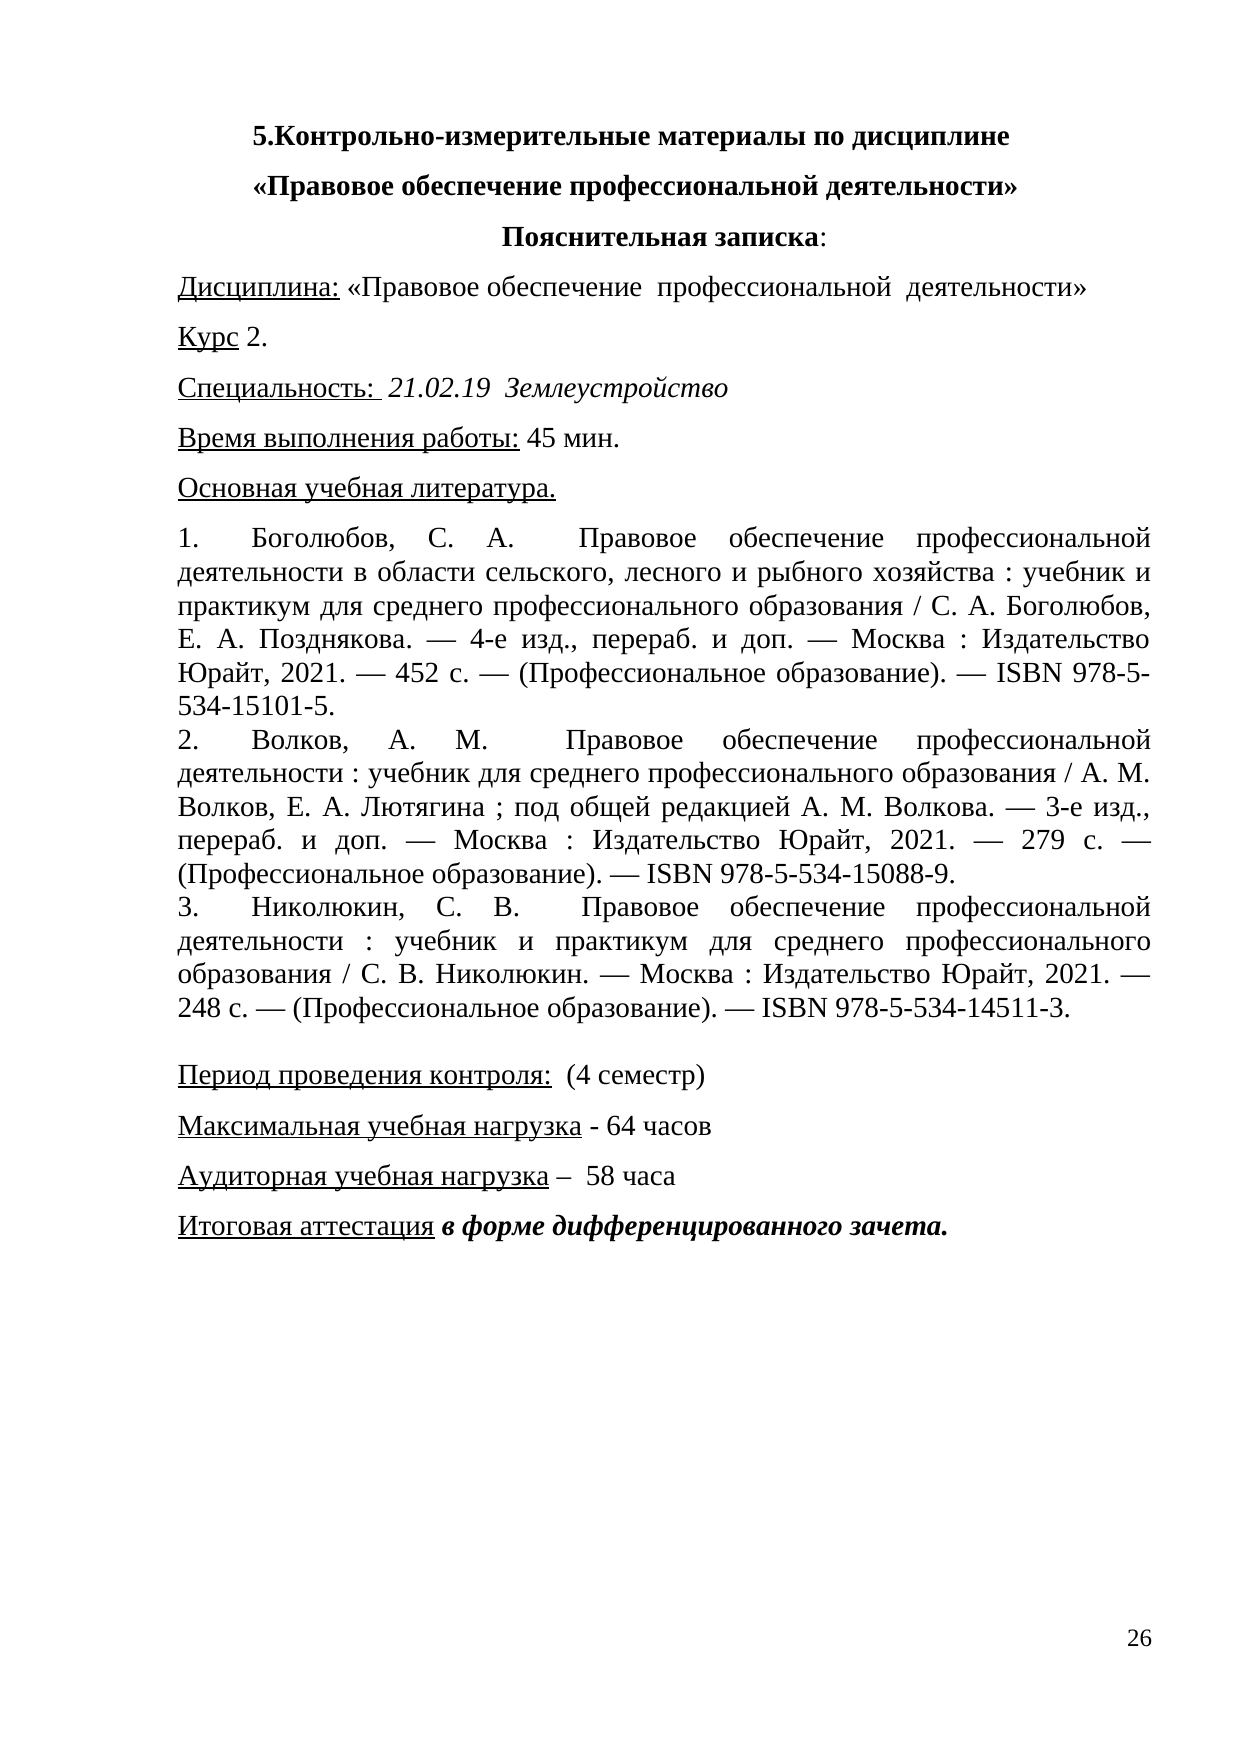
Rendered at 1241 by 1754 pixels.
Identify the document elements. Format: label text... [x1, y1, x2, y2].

text Специальность: 21.02.19 Землеустройство [177, 370, 1152, 403]
text 3. Николюкин, С. В. Правовое обеспечение профессиональной деятельности : учебник и практикум для среднего профессионального образования / С. В. Николюкин. — Москва : Издательство Юрайт, 2021. — 248 с. — (Профессиональное образование). — ISBN 978-5-534-14511-3. [177, 889, 1152, 1024]
text Максимальная учебная нагрузка - 64 часов [177, 1108, 1152, 1141]
text 2. Волков, А. М. Правовое обеспечение профессиональной деятельности : учебник для среднего профессионального образования / А. М. Волков, Е. А. Лютягина ; под общей редакцией А. М. Волкова. — 3-е изд., перераб. и доп. — Москва : Издательство Юрайт, 2021. — 279 с. — (Профессиональное образование). — ISBN 978-5-534-15088-9. [177, 722, 1152, 889]
text Период проведения контроля: (4 семестр) [177, 1057, 1152, 1091]
text 5.Контрольно-измерительные материалы по дисциплине «Правовое обеспечение профессиональной деятельности» [252, 118, 1152, 202]
text Пояснительная записка: [177, 219, 1152, 252]
text Курс 2. [177, 319, 1152, 353]
text Аудиторная учебная нагрузка – 58 часа [177, 1158, 1152, 1191]
text 1. Боголюбов, С. А. Правовое обеспечение профессиональной деятельности в области сельского, лесного и рыбного хозяйства : учебник и практикум для среднего профессионального образования / С. А. Боголюбов, Е. А. Позднякова. — 4-е изд., перераб. и доп. — Москва : Издательство Юрайт, 2021. — 452 с. — (Профессиональное образование). — ISBN 978-5-534-15101-5. [177, 521, 1152, 722]
text Время выполнения работы: 45 мин. [177, 420, 1152, 453]
text Итоговая аттестация в форме дифференцированного зачета. [177, 1208, 1152, 1242]
text Основная учебная литература. [177, 470, 1152, 504]
text Дисциплина: «Правовое обеспечение профессиональной деятельности» [177, 269, 1152, 303]
